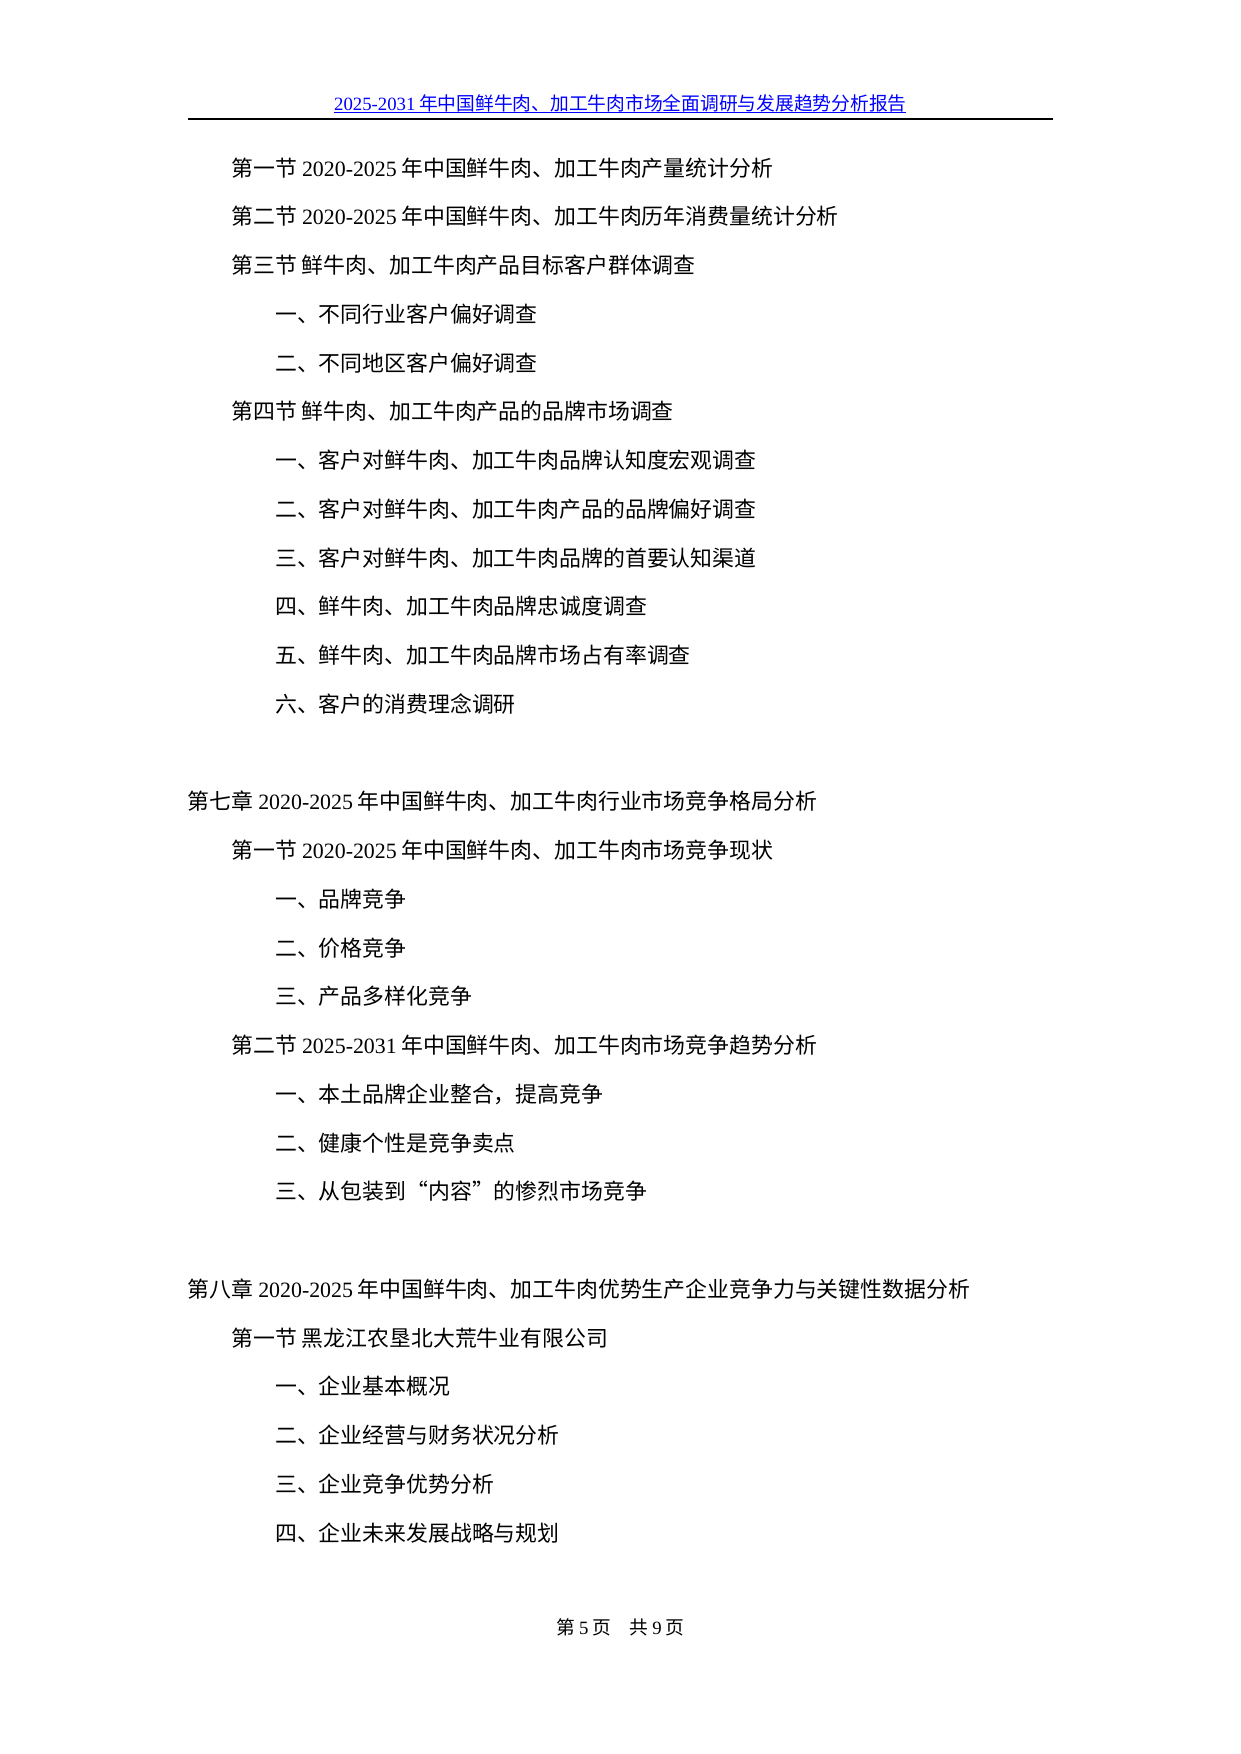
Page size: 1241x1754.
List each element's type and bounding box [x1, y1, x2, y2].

text [187, 150, 1053, 1548]
